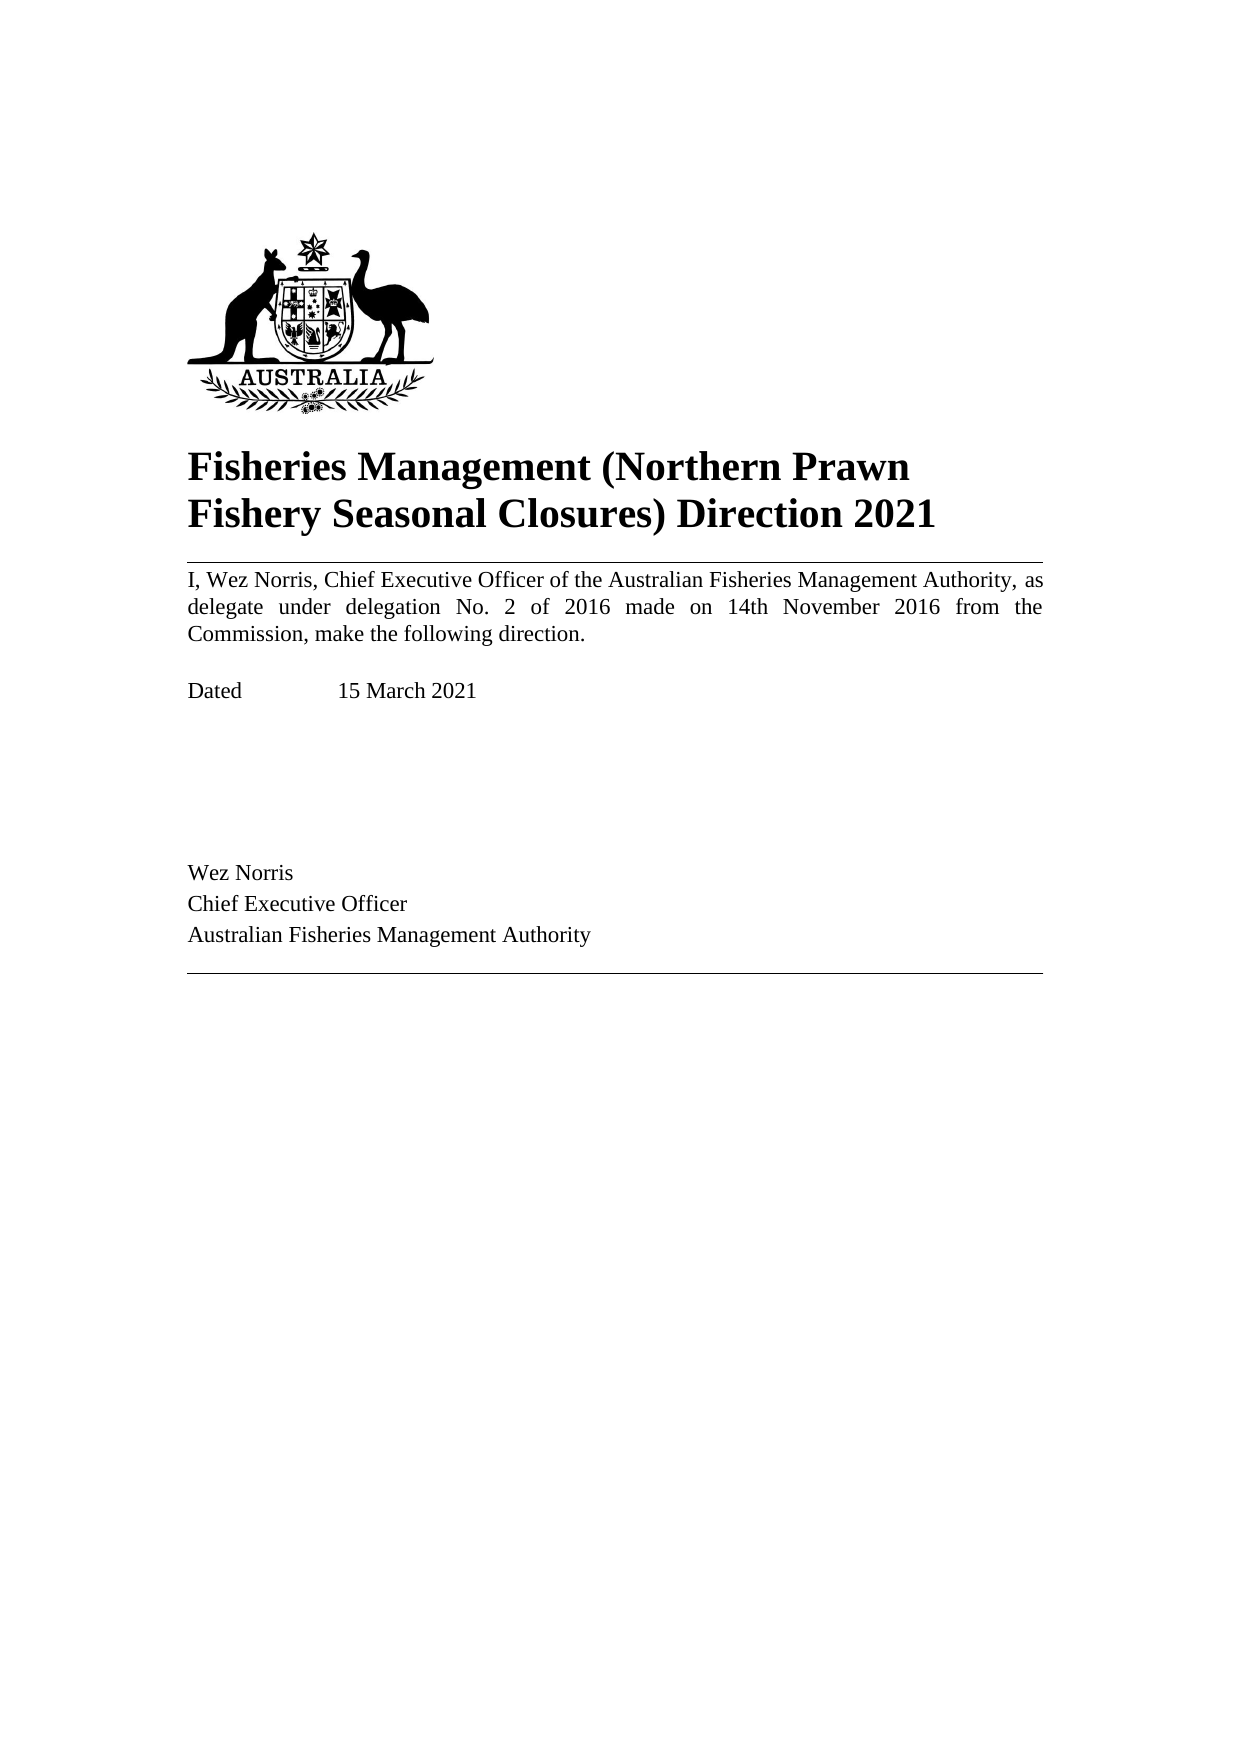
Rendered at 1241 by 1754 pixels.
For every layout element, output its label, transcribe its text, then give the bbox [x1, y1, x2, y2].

text I, Wez Norris, Chief Executive Officer of the Australian Fisheries Management Authority, as delegate under delegation No. 2 of 2016 made on 14th November 2016 from the Commission, make the following direction. [187, 619, 1043, 646]
text I, Wez Norris, Chief Executive Officer of the Australian Fisheries Management Authority, as delegate under delegation No. 2 of 2016 made on 14th November 2016 from the Commission, make the following direction. [187, 563, 1043, 593]
text Australian Fisheries Management Authority [187, 916, 1043, 973]
text Dated 15 March 2021 [187, 677, 1012, 704]
text Chief Executive Officer [187, 885, 1043, 916]
text Wez Norris [187, 854, 1012, 885]
text Fisheries Management (Northern Prawn Fishery Seasonal Closures) Direction 2021 [187, 441, 1053, 537]
picture [187, 232, 434, 414]
